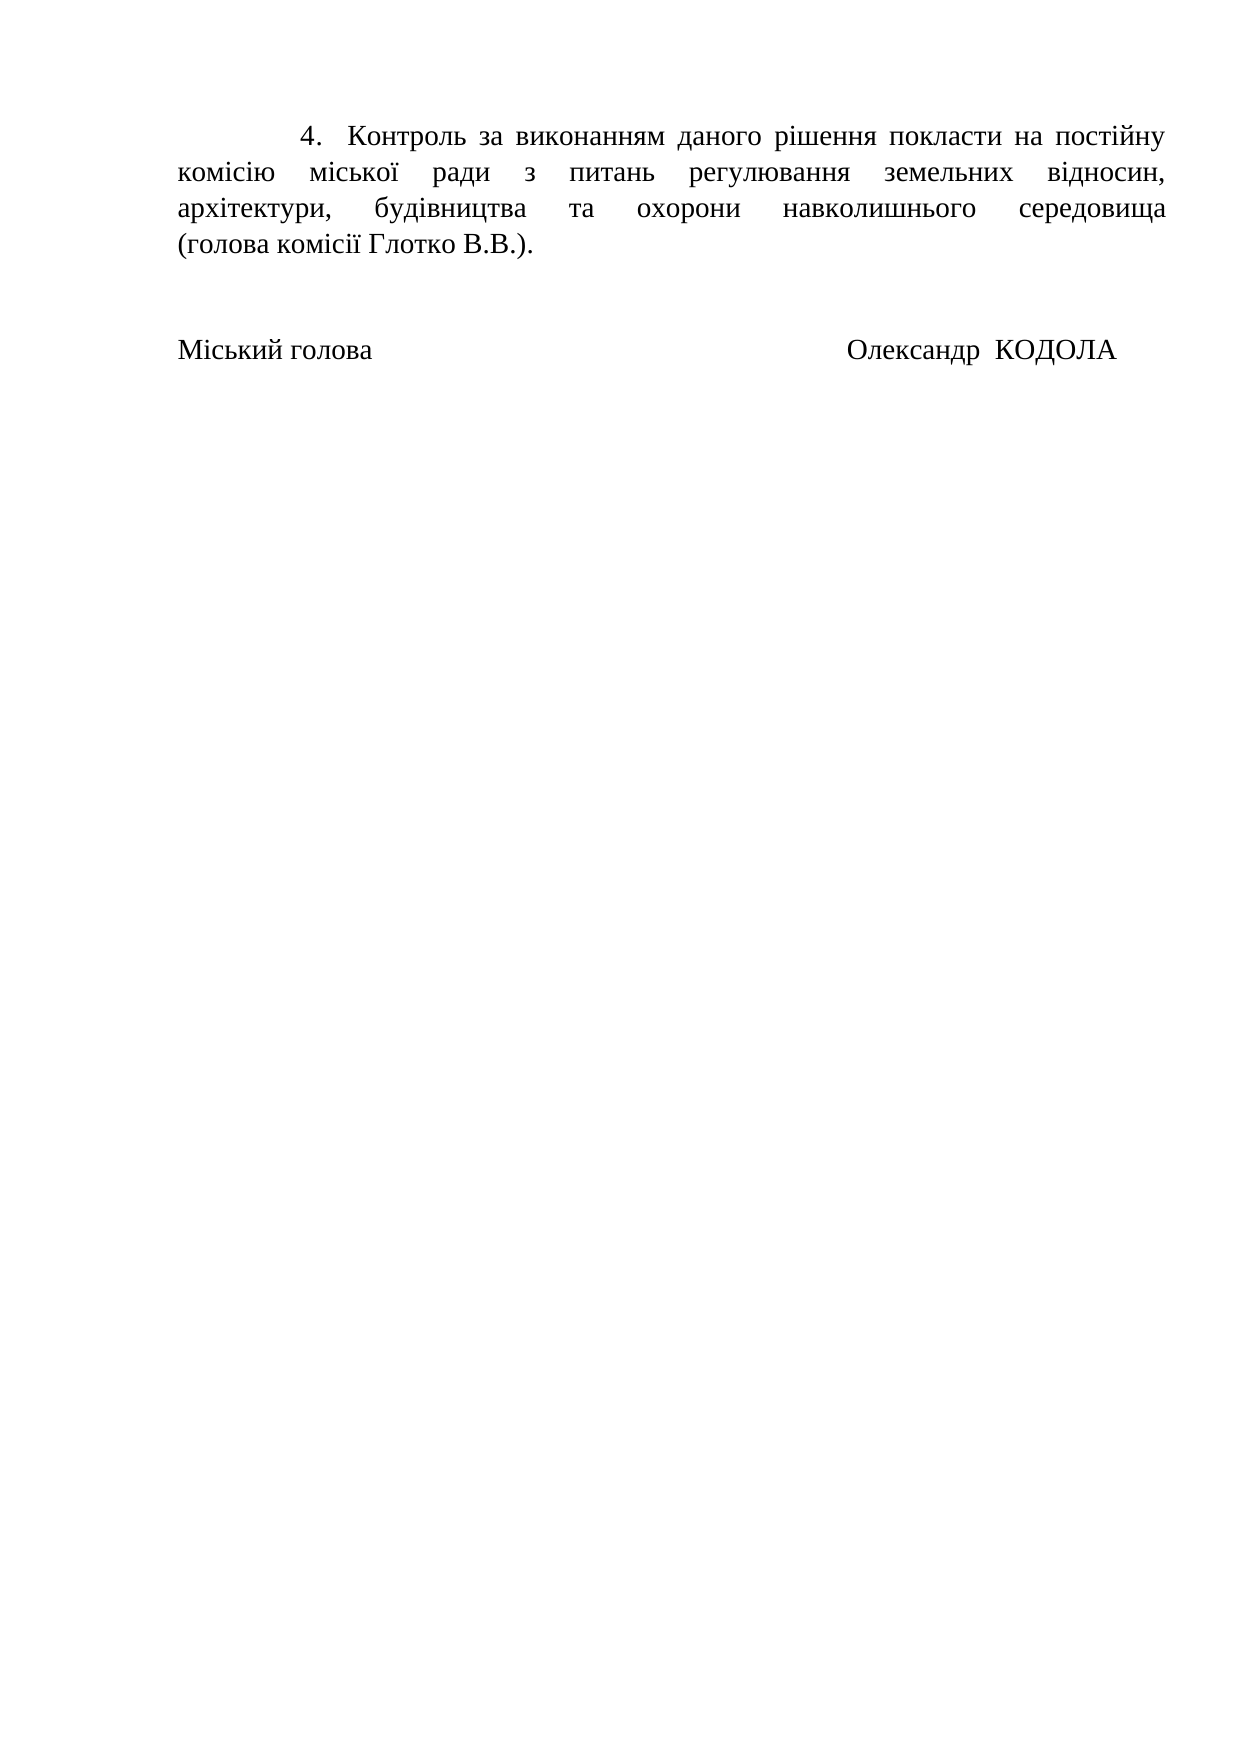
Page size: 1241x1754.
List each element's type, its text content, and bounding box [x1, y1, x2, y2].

text Міський голова Олександр КОДОЛА [177, 332, 1167, 366]
text 4. Контроль за виконанням даного рішення покласти на постійну комісію міської ради з питань регулювання земельних відносин, архітектури, будівництва та охорони навколишнього середовища (голова комісії Глотко В.В.). [177, 118, 1167, 260]
